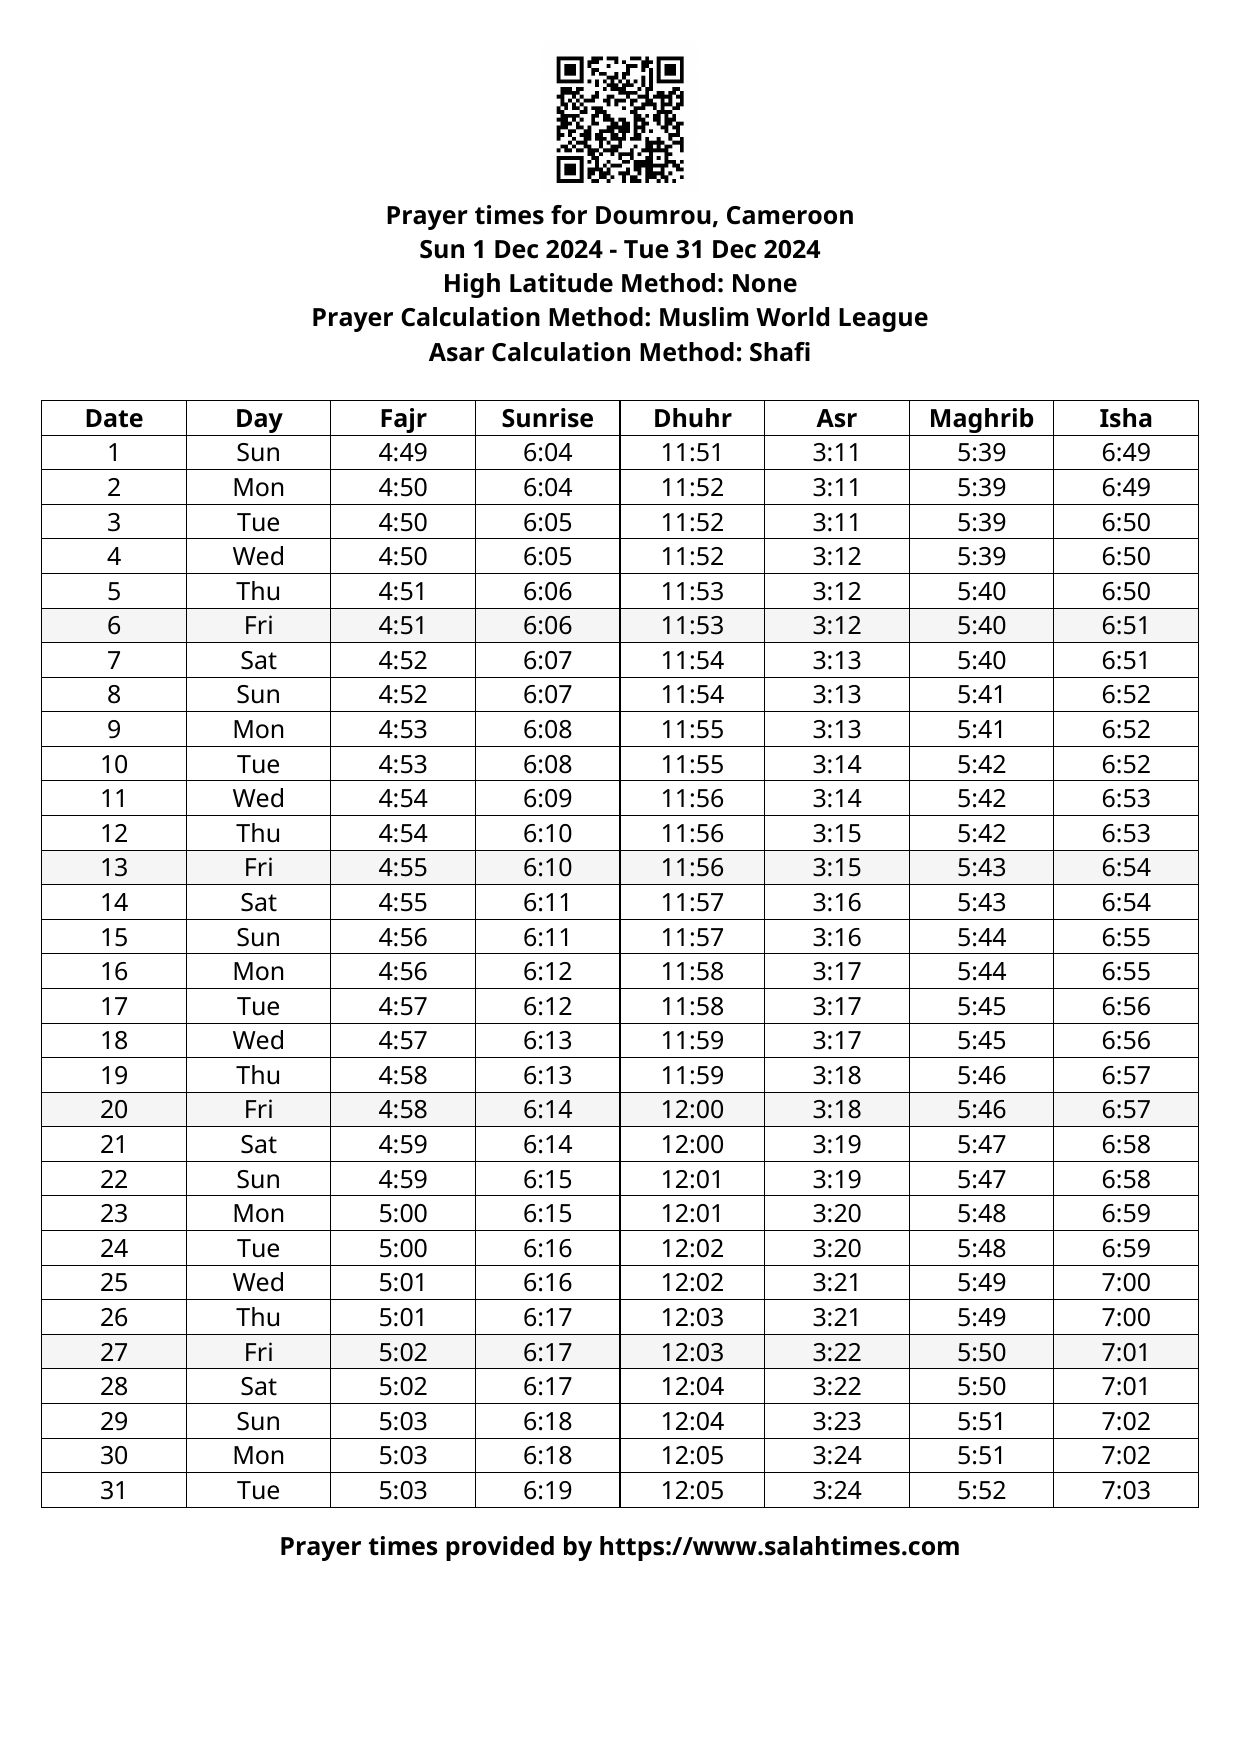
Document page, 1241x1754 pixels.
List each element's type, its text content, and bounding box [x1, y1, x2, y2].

table_cell 6:17 [476, 1335, 619, 1368]
table_cell 11:51 [621, 436, 764, 469]
table_cell 5:45 [910, 1024, 1053, 1057]
table_cell 5:42 [910, 781, 1053, 815]
table_cell 11:58 [621, 954, 764, 988]
table_cell 6:06 [476, 574, 619, 607]
text Prayer Calculation Method: Muslim World League [42, 300, 1198, 334]
table_cell 3:22 [765, 1335, 909, 1368]
table_cell 11:57 [621, 885, 764, 919]
table_cell 5:01 [331, 1300, 475, 1334]
table_cell Tue [187, 1473, 330, 1507]
table_cell 14 [42, 885, 186, 919]
table_cell 11:56 [621, 816, 764, 849]
table_cell Mon [187, 1196, 330, 1230]
table_cell 6:59 [1054, 1196, 1198, 1230]
table_cell 6:07 [476, 643, 619, 677]
table_cell 5:50 [910, 1335, 1053, 1368]
table_cell 5:40 [910, 609, 1053, 642]
table_cell 11:53 [621, 574, 764, 607]
table_cell 7:01 [1054, 1335, 1198, 1368]
table_cell 6:56 [1054, 989, 1198, 1022]
table_cell 3:16 [765, 885, 909, 919]
table_cell 3:21 [765, 1266, 909, 1299]
table_cell 2 [42, 470, 186, 504]
text Sun 1 Dec 2024 - Tue 31 Dec 2024 [42, 232, 1198, 266]
table_cell Sat [187, 885, 330, 919]
table_cell 3:18 [765, 1093, 909, 1126]
table_cell 3:13 [765, 643, 909, 677]
table_cell 11:54 [621, 678, 764, 711]
table_cell 6:50 [1054, 505, 1198, 538]
table_cell 6:07 [476, 678, 619, 711]
table_cell 6:10 [476, 816, 619, 849]
table_cell 15 [42, 920, 186, 953]
table_header Fajr [331, 401, 475, 434]
table_cell 6:14 [476, 1127, 619, 1161]
table_cell Fri [187, 609, 330, 642]
picture [542, 41, 699, 198]
table_cell 12:04 [621, 1404, 764, 1437]
table_cell 6:05 [476, 505, 619, 538]
table_cell Thu [187, 1058, 330, 1092]
table_cell 6:12 [476, 954, 619, 988]
table_cell 12:01 [621, 1162, 764, 1195]
text Asar Calculation Method: Shafi [42, 334, 1198, 368]
table_cell 20 [42, 1093, 186, 1126]
table_cell 5:01 [331, 1266, 475, 1299]
table_cell Mon [187, 470, 330, 504]
table_cell 11 [42, 781, 186, 815]
table_cell 3:20 [765, 1196, 909, 1230]
table_cell 26 [42, 1300, 186, 1334]
table_cell 5:02 [331, 1335, 475, 1368]
table_cell 3:17 [765, 954, 909, 988]
table_cell 4:54 [331, 816, 475, 849]
table_cell 4:50 [331, 505, 475, 538]
table_cell 11:55 [621, 747, 764, 780]
table_cell 11:57 [621, 920, 764, 953]
table_cell 11:52 [621, 505, 764, 538]
table_cell 6:18 [476, 1439, 619, 1472]
table_cell 4:50 [331, 539, 475, 573]
table_cell 3:17 [765, 989, 909, 1022]
table_cell 5:39 [910, 470, 1053, 504]
table_cell 12:03 [621, 1335, 764, 1368]
table_cell 12:00 [621, 1093, 764, 1126]
table_cell Mon [187, 712, 330, 746]
table_cell 11:59 [621, 1058, 764, 1092]
table_cell 4:56 [331, 920, 475, 953]
table_cell 24 [42, 1231, 186, 1264]
table_cell 4:59 [331, 1162, 475, 1195]
table_cell 6:53 [1054, 781, 1198, 815]
table_cell 6:54 [1054, 851, 1198, 884]
table_cell 3 [42, 505, 186, 538]
table_cell 6:52 [1054, 678, 1198, 711]
table_cell 5:41 [910, 678, 1053, 711]
table_cell 5:40 [910, 643, 1053, 677]
table_cell 5:46 [910, 1058, 1053, 1092]
table_header Sunrise [476, 401, 619, 434]
text High Latitude Method: None [42, 266, 1198, 300]
table_cell 8 [42, 678, 186, 711]
table_cell Wed [187, 781, 330, 815]
table_header Maghrib [910, 401, 1053, 434]
table_cell Thu [187, 574, 330, 607]
table_cell 5 [42, 574, 186, 607]
table_cell 6:09 [476, 781, 619, 815]
table_cell 7:01 [1054, 1369, 1198, 1403]
table_cell 11:54 [621, 643, 764, 677]
table_cell 6:06 [476, 609, 619, 642]
table_cell 12:03 [621, 1300, 764, 1334]
table_cell 16 [42, 954, 186, 988]
table_cell 4:55 [331, 851, 475, 884]
table_cell 3:12 [765, 539, 909, 573]
table_cell 6:58 [1054, 1162, 1198, 1195]
table_cell Sun [187, 436, 330, 469]
table_cell Fri [187, 1335, 330, 1368]
table_cell 12:01 [621, 1196, 764, 1230]
table_cell 11:59 [621, 1024, 764, 1057]
table_cell 7:02 [1054, 1439, 1198, 1472]
table_cell 3:24 [765, 1473, 909, 1507]
table_cell 7:00 [1054, 1300, 1198, 1334]
table_cell 1 [42, 436, 186, 469]
table_cell 4:57 [331, 1024, 475, 1057]
table_cell 6:49 [1054, 436, 1198, 469]
table_cell 4:57 [331, 989, 475, 1022]
table_cell 5:48 [910, 1196, 1053, 1230]
table_cell Sun [187, 920, 330, 953]
table_cell 3:19 [765, 1162, 909, 1195]
table_cell Sun [187, 678, 330, 711]
table_cell Tue [187, 505, 330, 538]
table_cell 4:51 [331, 609, 475, 642]
table_cell 3:15 [765, 816, 909, 849]
table_cell 5:00 [331, 1196, 475, 1230]
table_cell 5:52 [910, 1473, 1053, 1507]
table_cell 28 [42, 1369, 186, 1403]
table_cell 6:52 [1054, 747, 1198, 780]
table_cell 11:53 [621, 609, 764, 642]
table_cell 6:12 [476, 989, 619, 1022]
table_cell 6:19 [476, 1473, 619, 1507]
table_cell 3:13 [765, 712, 909, 746]
table_cell 4:55 [331, 885, 475, 919]
table_cell 5:03 [331, 1473, 475, 1507]
table_cell 6:08 [476, 747, 619, 780]
table_cell 5:50 [910, 1369, 1053, 1403]
table_cell 18 [42, 1024, 186, 1057]
table_cell 4:53 [331, 712, 475, 746]
table_cell 5:47 [910, 1127, 1053, 1161]
table_cell 6:04 [476, 470, 619, 504]
table_cell Fri [187, 851, 330, 884]
table_cell Wed [187, 1024, 330, 1057]
table_cell Sat [187, 1369, 330, 1403]
table_cell 6:57 [1054, 1093, 1198, 1126]
table_cell 3:14 [765, 747, 909, 780]
table_cell Wed [187, 1266, 330, 1299]
table_cell 6:08 [476, 712, 619, 746]
table_cell 5:43 [910, 885, 1053, 919]
table_cell 5:41 [910, 712, 1053, 746]
table_cell 6:17 [476, 1369, 619, 1403]
table_cell 7 [42, 643, 186, 677]
table_cell 3:12 [765, 609, 909, 642]
table_cell 3:17 [765, 1024, 909, 1057]
text Prayer times provided by https://www.salahtimes.com [42, 1528, 1198, 1563]
table_cell 12:04 [621, 1369, 764, 1403]
table_cell 6:16 [476, 1231, 619, 1264]
table_cell 25 [42, 1266, 186, 1299]
table_cell 12:05 [621, 1439, 764, 1472]
table_cell 5:00 [331, 1231, 475, 1264]
table_cell 12:02 [621, 1266, 764, 1299]
table_cell 5:49 [910, 1266, 1053, 1299]
table_cell 5:42 [910, 816, 1053, 849]
table_cell 6:57 [1054, 1058, 1198, 1092]
table_cell 3:21 [765, 1300, 909, 1334]
table_cell 4:56 [331, 954, 475, 988]
table_cell 3:11 [765, 470, 909, 504]
table_cell 6:51 [1054, 609, 1198, 642]
table_cell 6:10 [476, 851, 619, 884]
table_cell 5:46 [910, 1093, 1053, 1126]
table_cell 11:52 [621, 539, 764, 573]
table_cell 6:14 [476, 1093, 619, 1126]
table_cell 12:05 [621, 1473, 764, 1507]
table_cell 6 [42, 609, 186, 642]
table_cell 6:50 [1054, 539, 1198, 573]
table_header Date [42, 401, 186, 434]
table_cell 5:49 [910, 1300, 1053, 1334]
table_cell 5:39 [910, 505, 1053, 538]
table_cell 6:56 [1054, 1024, 1198, 1057]
table_header Day [187, 401, 330, 434]
table_cell Tue [187, 989, 330, 1022]
table_cell 5:43 [910, 851, 1053, 884]
table_cell 6:05 [476, 539, 619, 573]
table_cell 30 [42, 1439, 186, 1472]
table_cell 6:53 [1054, 816, 1198, 849]
table_cell 6:18 [476, 1404, 619, 1437]
table_cell 6:13 [476, 1024, 619, 1057]
table_cell 6:51 [1054, 643, 1198, 677]
table_cell 11:58 [621, 989, 764, 1022]
table_cell 17 [42, 989, 186, 1022]
table_cell 6:13 [476, 1058, 619, 1092]
table_cell Sat [187, 1127, 330, 1161]
table_cell Wed [187, 539, 330, 573]
table_cell 5:47 [910, 1162, 1053, 1195]
table_cell 4:52 [331, 643, 475, 677]
table_cell 12:02 [621, 1231, 764, 1264]
table_cell 6:11 [476, 920, 619, 953]
table_cell 5:03 [331, 1439, 475, 1472]
table_cell 3:14 [765, 781, 909, 815]
table_cell 3:23 [765, 1404, 909, 1437]
table_cell 5:39 [910, 436, 1053, 469]
table_cell Thu [187, 816, 330, 849]
table_cell 6:54 [1054, 885, 1198, 919]
table_cell 12:00 [621, 1127, 764, 1161]
table_cell 3:13 [765, 678, 909, 711]
table_cell 6:16 [476, 1266, 619, 1299]
table_cell 5:44 [910, 920, 1053, 953]
table_cell 31 [42, 1473, 186, 1507]
table_cell 5:51 [910, 1404, 1053, 1437]
table_cell Sun [187, 1162, 330, 1195]
table_cell 4:49 [331, 436, 475, 469]
table_cell 6:15 [476, 1162, 619, 1195]
text Prayer times for Doumrou, Cameroon [42, 198, 1198, 232]
table_cell 4:58 [331, 1093, 475, 1126]
table_cell Tue [187, 1231, 330, 1264]
table_cell 5:40 [910, 574, 1053, 607]
table_cell Fri [187, 1093, 330, 1126]
table_header Isha [1054, 401, 1198, 434]
table_cell 3:19 [765, 1127, 909, 1161]
table_cell 11:56 [621, 781, 764, 815]
table_cell Mon [187, 954, 330, 988]
table_cell 6:15 [476, 1196, 619, 1230]
table_cell 7:03 [1054, 1473, 1198, 1507]
table_header Dhuhr [621, 401, 764, 434]
table_cell Tue [187, 747, 330, 780]
table_cell 4 [42, 539, 186, 573]
table_cell 12 [42, 816, 186, 849]
table_cell 3:24 [765, 1439, 909, 1472]
table_cell 3:20 [765, 1231, 909, 1264]
table_cell 3:18 [765, 1058, 909, 1092]
table_cell 4:58 [331, 1058, 475, 1092]
table_cell 5:51 [910, 1439, 1053, 1472]
table_cell 6:59 [1054, 1231, 1198, 1264]
table_cell 6:58 [1054, 1127, 1198, 1161]
table_cell 27 [42, 1335, 186, 1368]
table_cell 5:44 [910, 954, 1053, 988]
table_cell 7:02 [1054, 1404, 1198, 1437]
table_header Asr [765, 401, 909, 434]
table_cell Thu [187, 1300, 330, 1334]
table_cell 4:53 [331, 747, 475, 780]
table_cell 4:52 [331, 678, 475, 711]
table_cell 3:11 [765, 436, 909, 469]
table_cell 4:59 [331, 1127, 475, 1161]
table_cell 4:50 [331, 470, 475, 504]
table_cell 6:04 [476, 436, 619, 469]
table_cell 3:15 [765, 851, 909, 884]
table_cell 6:11 [476, 885, 619, 919]
table_cell 21 [42, 1127, 186, 1161]
table_cell 4:51 [331, 574, 475, 607]
table_cell 3:22 [765, 1369, 909, 1403]
table_cell 6:17 [476, 1300, 619, 1334]
table_cell 5:39 [910, 539, 1053, 573]
table_cell 7:00 [1054, 1266, 1198, 1299]
table_cell 9 [42, 712, 186, 746]
table_cell 3:16 [765, 920, 909, 953]
table_cell 19 [42, 1058, 186, 1092]
table_cell 6:55 [1054, 954, 1198, 988]
table_cell Sat [187, 643, 330, 677]
table_cell 5:02 [331, 1369, 475, 1403]
table_cell 5:45 [910, 989, 1053, 1022]
table_cell 6:50 [1054, 574, 1198, 607]
table_cell 6:55 [1054, 920, 1198, 953]
table_cell 6:52 [1054, 712, 1198, 746]
table_cell 4:54 [331, 781, 475, 815]
table_cell 5:48 [910, 1231, 1053, 1264]
table_cell 6:49 [1054, 470, 1198, 504]
table_cell 5:03 [331, 1404, 475, 1437]
table_cell 11:55 [621, 712, 764, 746]
table_cell 23 [42, 1196, 186, 1230]
table_cell Sun [187, 1404, 330, 1437]
table_cell 22 [42, 1162, 186, 1195]
table_cell 10 [42, 747, 186, 780]
table_cell 11:56 [621, 851, 764, 884]
table_cell Mon [187, 1439, 330, 1472]
table_cell 5:42 [910, 747, 1053, 780]
table_cell 3:12 [765, 574, 909, 607]
table_cell 29 [42, 1404, 186, 1437]
table_cell 11:52 [621, 470, 764, 504]
table_cell 3:11 [765, 505, 909, 538]
table_cell 13 [42, 851, 186, 884]
